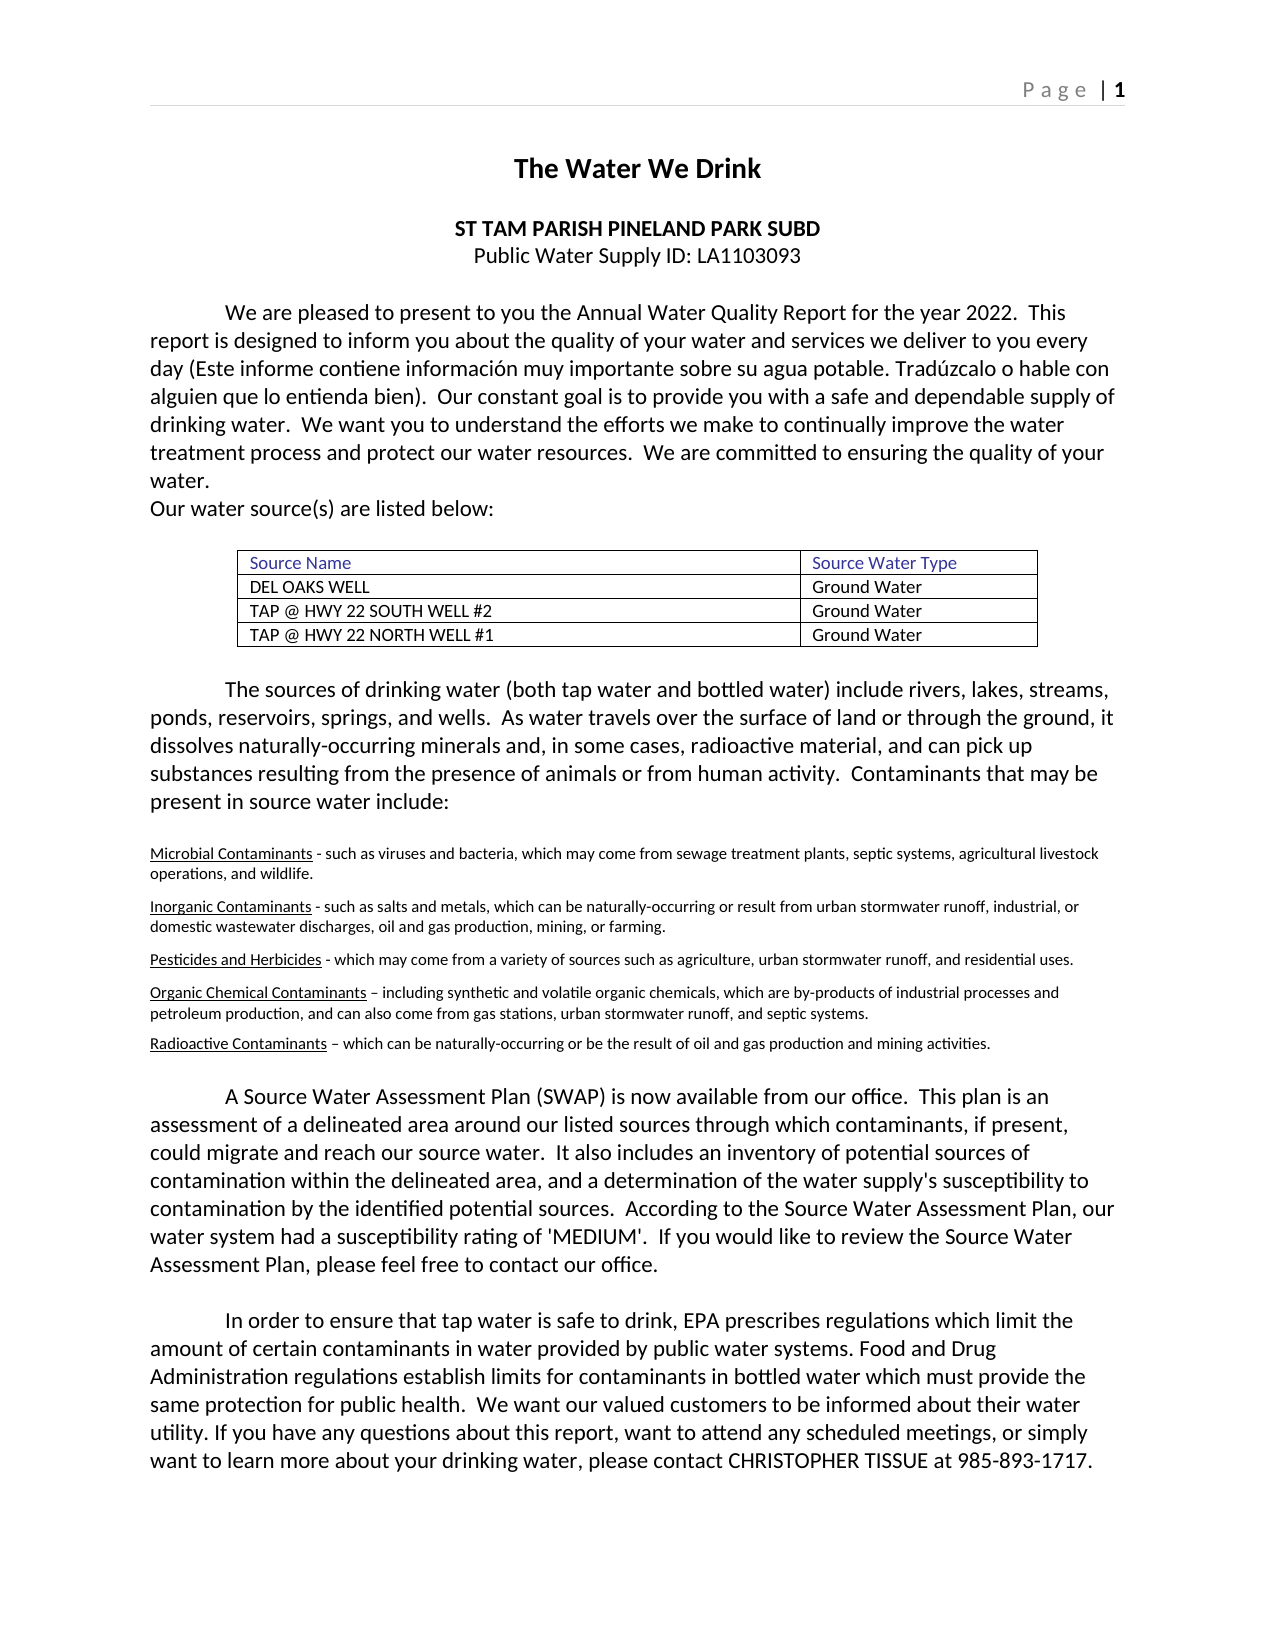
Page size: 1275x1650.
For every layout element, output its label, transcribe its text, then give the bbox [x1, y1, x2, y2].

text Radioactive Contaminants – which can be naturally-occurring or be the result of oil and gas production and mining activities. [150, 1033, 1125, 1054]
table_header Source Water Type [801, 551, 1037, 574]
text Organic Chemical Contaminants – including synthetic and volatile organic chemicals, which are by-products of industrial processes and petroleum production, and can also come from gas stations, urban stormwater runoff, and septic systems. [150, 983, 1125, 1023]
table_header Source Name [238, 551, 800, 574]
text Our water source(s) are listed below: [150, 494, 1125, 522]
table_cell Ground Water [801, 623, 1037, 646]
text The sources of drinking water (both tap water and bottled water) include rivers, lakes, streams, ponds, reservoirs, springs, and wells. As water travels over the surface of land or through the ground, it dissolves naturally-occurring minerals and, in some cases, radioactive material, and can pick up substances resulting from the presence of animals or from human activity. Contaminants that may be present in source water include: [150, 675, 1125, 815]
text Microbial Contaminants - such as viruses and bacteria, which may come from sewage treatment plants, septic systems, agricultural livestock operations, and wildlife. [150, 843, 1125, 883]
table_cell Ground Water [801, 575, 1037, 598]
text ST TAM PARISH PINELAND PARK SUBD [150, 214, 1125, 242]
table_cell DEL OAKS WELL [238, 575, 800, 598]
text We are pleased to present to you the Annual Water Quality Report for the year 2022. This report is designed to inform you about the quality of your water and services we deliver to you every day (Este informe contiene información muy importante sobre su agua potable. Tradúzcalo o hable con alguien que lo entienda bien). Our constant goal is to provide you with a safe and dependable supply of drinking water. We want you to understand the efforts we make to continually improve the water treatment process and protect our water resources. We are committed to ensuring the quality of your water. [150, 298, 1125, 494]
text The Water We Drink [150, 150, 1125, 186]
table_cell TAP @ HWY 22 NORTH WELL #1 [238, 623, 800, 646]
text Public Water Supply ID: LA1103093 [150, 242, 1125, 270]
text In order to ensure that tap water is safe to drink, EPA prescribes regulations which limit the amount of certain contaminants in water provided by public water systems. Food and Drug Administration regulations establish limits for contaminants in bottled water which must provide the same protection for public health. We want our valued customers to be informed about their water utility. If you have any questions about this report, want to attend any scheduled meetings, or simply want to learn more about your drinking water, please contact CHRISTOPHER TISSUE at 985-893-1717. [150, 1306, 1125, 1474]
text Inorganic Contaminants - such as salts and metals, which can be naturally-occurring or result from urban stormwater runoff, industrial, or domestic wastewater discharges, oil and gas production, mining, or farming. [150, 896, 1125, 937]
table_cell TAP @ HWY 22 SOUTH WELL #2 [238, 599, 800, 622]
text Pesticides and Herbicides - which may come from a variety of sources such as agriculture, urban stormwater runoff, and residential uses. [150, 949, 1125, 970]
text A Source Water Assessment Plan (SWAP) is now available from our office. This plan is an assessment of a delineated area around our listed sources through which contaminants, if present, could migrate and reach our source water. It also includes an inventory of potential sources of contamination within the delineated area, and a determination of the water supply's susceptibility to contamination by the identified potential sources. According to the Source Water Assessment Plan, our water system had a susceptibility rating of 'MEDIUM'. If you would like to review the Source Water Assessment Plan, please feel free to contact our office. [150, 1082, 1125, 1278]
table_cell Ground Water [801, 599, 1037, 622]
